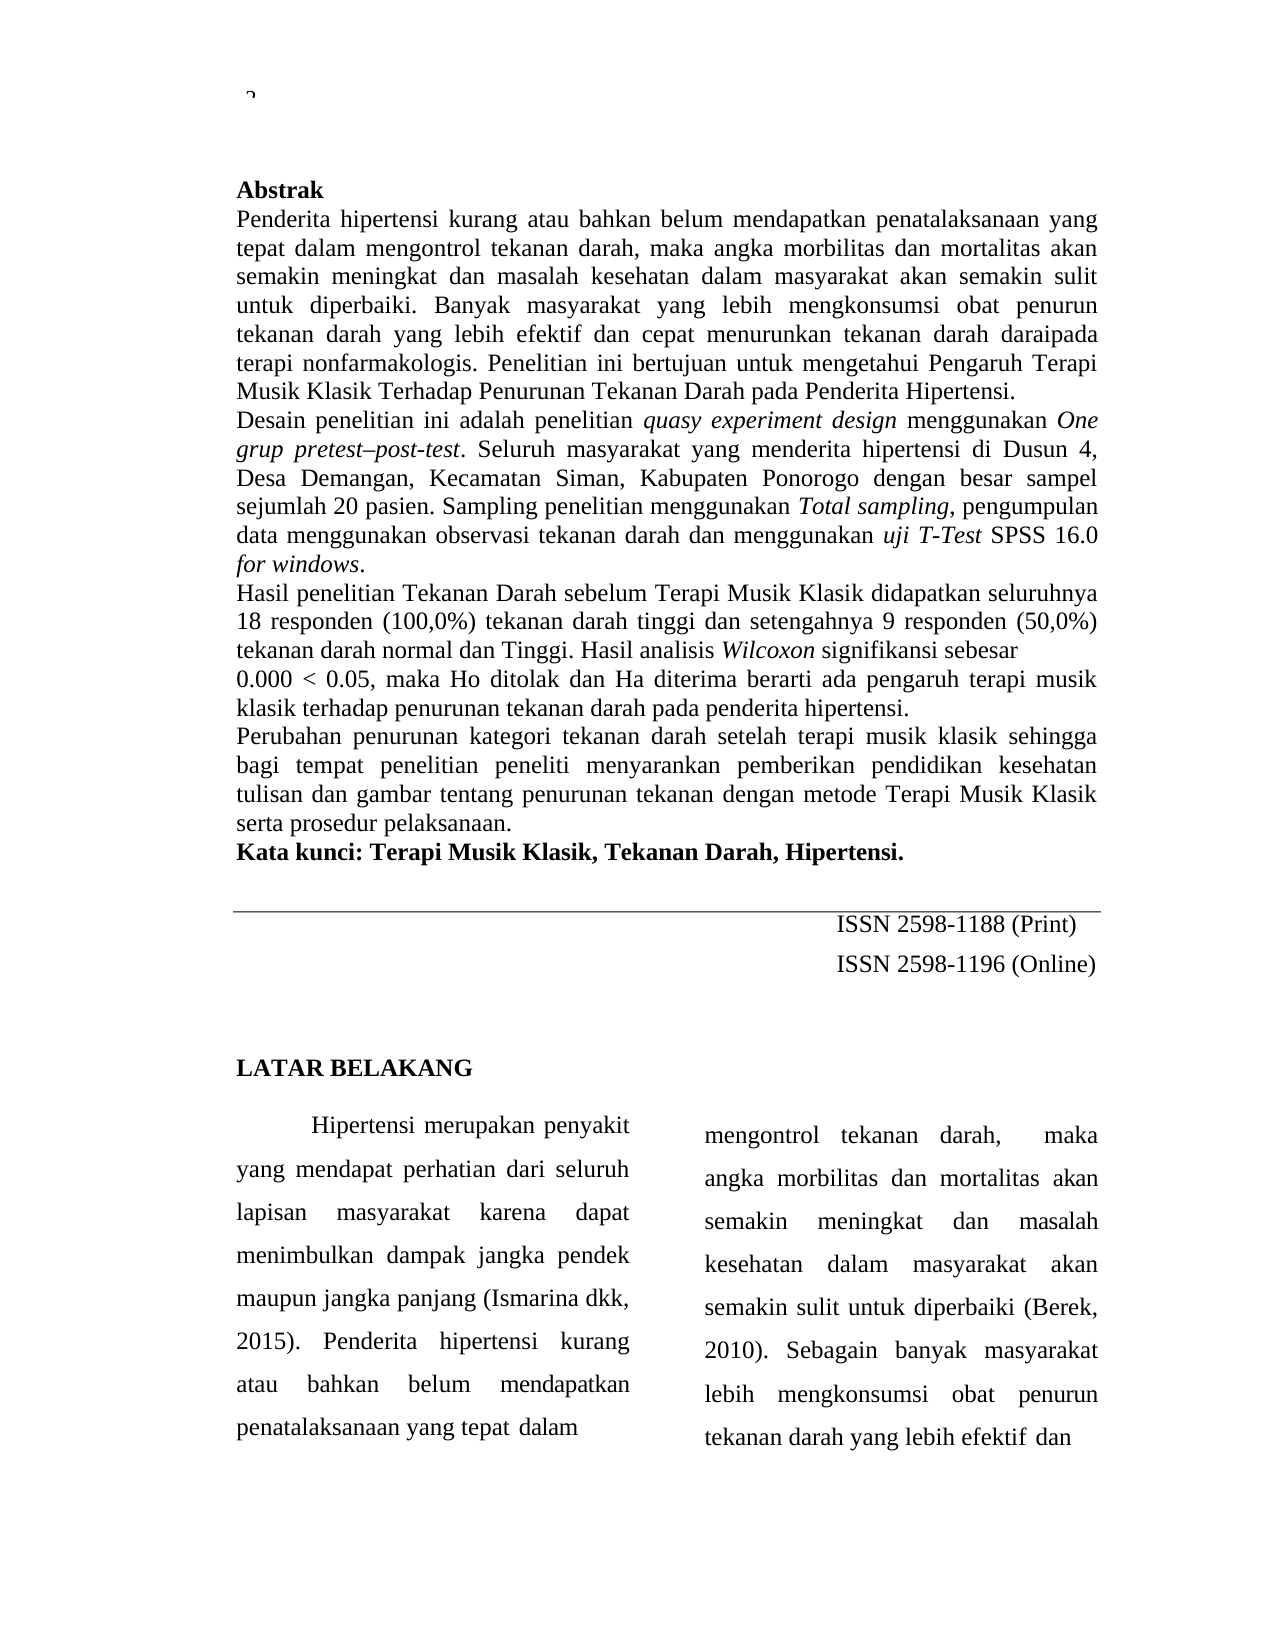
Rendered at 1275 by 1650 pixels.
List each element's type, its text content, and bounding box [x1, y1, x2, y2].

text Abstrak [236, 175, 1177, 204]
text ISSN 2598-1196 (Online) [836, 949, 1177, 978]
text LATAR BELAKANG [236, 1053, 1177, 1082]
text Perubahan penurunan kategori tekanan darah setelah terapi musik klasik sehingga bagi tempat penelitian peneliti menyarankan pemberikan pendidikan kesehatan tulisan dan gambar tentang penurunan tekanan dengan metode Terapi Musik Klasik serta prosedur pelaksanaan. [236, 721, 1098, 836]
text ISSN 2598-1188 (Print) [836, 907, 1177, 937]
text Kata kunci: Terapi Musik Klasik, Tekanan Darah, Hipertensi. [236, 837, 1177, 866]
text Penderita hipertensi kurang atau bahkan belum mendapatkan penatalaksanaan yang tepat dalam mengontrol tekanan darah, maka angka morbilitas dan mortalitas akan semakin meningkat dan masalah kesehatan dalam masyarakat akan semakin sulit untuk diperbaiki. Banyak masyarakat yang lebih mengkonsumsi obat penurun tekanan darah yang lebih efektif dan cepat menurunkan tekanan darah daraipada terapi nonfarmakologis. Penelitian ini bertujuan untuk mengetahui Pengaruh Terapi Musik Klasik Terhadap Penurunan Tekanan Darah pada Penderita Hipertensi. [236, 204, 1098, 405]
text 0.000 < 0.05, maka Ho ditolak dan Ha diterima berarti ada pengaruh terapi musik klasik terhadap penurunan tekanan darah pada penderita hipertensi. [236, 664, 1098, 721]
text Desain penelitian ini adalah penelitian quasy experiment design menggunakan One grup pretest–post-test. Seluruh masyarakat yang menderita hipertensi di Dusun 4, Desa Demangan, Kecamatan Siman, Kabupaten Ponorogo dengan besar sampel sejumlah 20 pasien. Sampling penelitian menggunakan Total sampling, pengumpulan data menggunakan observasi tekanan darah dan menggunakan uji T-Test SPSS 16.0 for windows. [236, 405, 1098, 578]
text Hipertensi merupakan penyakit yang mendapat perhatian dari seluruh lapisan masyarakat karena dapat menimbulkan dampak jangka pendek maupun jangka panjang (Ismarina dkk, 2015). Penderita hipertensi kurang atau bahkan belum mendapatkan penatalaksanaan yang tepat dalam [236, 1111, 630, 1441]
text mengontrol tekanan darah, maka angka morbilitas dan mortalitas akan semakin meningkat dan masalah kesehatan dalam masyarakat akan semakin sulit untuk diperbaiki (Berek, 2010). Sebagain banyak masyarakat lebih mengkonsumsi obat penurun tekanan darah yang lebih efektif dan [704, 1120, 1098, 1451]
text Hasil penelitian Tekanan Darah sebelum Terapi Musik Klasik didapatkan seluruhnya 18 responden (100,0%) tekanan darah tinggi dan setengahnya 9 responden (50,0%) tekanan darah normal dan Tinggi. Hasil analisis Wilcoxon signifikansi sebesar [236, 578, 1098, 664]
